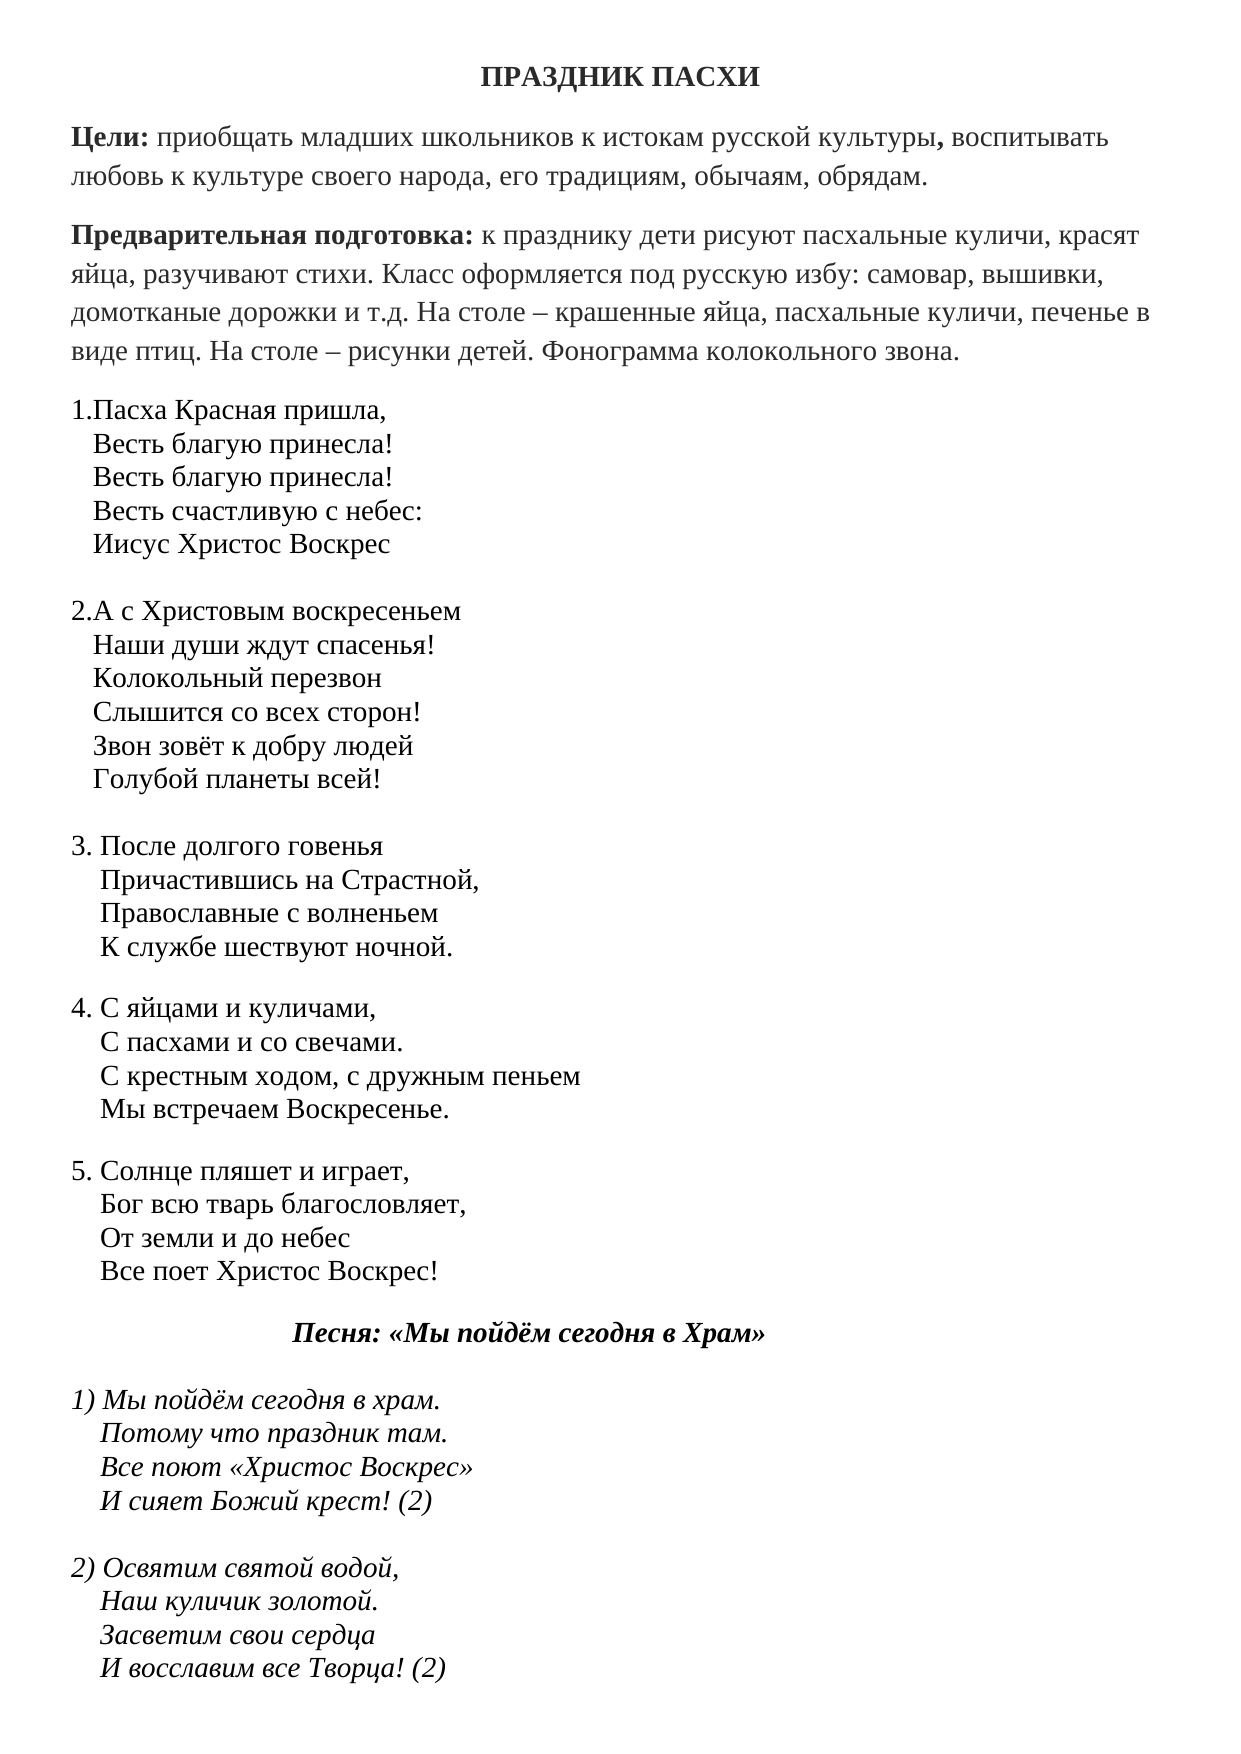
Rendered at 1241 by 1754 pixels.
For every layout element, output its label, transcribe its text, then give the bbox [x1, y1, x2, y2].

text Засветим свои сердца [71, 1617, 1169, 1650]
text Колокольный перезвон [71, 661, 1169, 694]
text Голубой планеты всей! [71, 761, 1169, 795]
text Слышится со всех сторон! [71, 694, 1169, 728]
text Цели: приобщать младших школьников к истокам русской культуры, воспитывать любовь к культуре своего народа, его традициям, обычаям, обрядам. [71, 119, 1169, 191]
text 1) Мы пойдём сегодня в храм. [71, 1382, 1169, 1416]
text Иисус Христос Воскрес [71, 526, 1169, 560]
text И сияет Божий крест! (2) [71, 1483, 1169, 1516]
text Весть счастливую с небес: [71, 493, 1169, 526]
text 2) Освятим святой водой, [71, 1550, 1169, 1583]
text Предварительная подготовка: к празднику дети рисуют пасхальные куличи, красят яйца, разучивают стихи. Класс оформляется под русскую избу: самовар, вышивки, домотканые дорожки и т.д. На столе – крашенные яйца, пасхальные куличи, печенье в виде птиц. На столе – рисунки детей. Фонограмма колокольного звона. [71, 217, 1169, 366]
text И восславим все Творца! (2) [71, 1650, 1169, 1684]
text 1.Пасха Красная пришла, [71, 392, 1169, 426]
text Потому что праздник там. [71, 1416, 1169, 1449]
text Песня: «Мы пойдём сегодня в Храм» [218, 1315, 1169, 1348]
text 4. С яйцами и куличами, С пасхами и со свечами. С крестным ходом, с дружным пеньем Мы встречаем Воскресенье. [71, 991, 1169, 1153]
text Весть благую принесла! [71, 459, 1169, 493]
text Наши души ждут спасенья! [71, 627, 1169, 661]
text 5. Солнце пляшет и играет, Бог всю тварь благословляет, От земли и до небес Все поет Христос Воскрес! [71, 1153, 1169, 1315]
text 3. После долгого говенья Причастившись на Страстной, Православные с волненьем К службе шествуют ночной. [71, 828, 1169, 991]
text ПРАЗДНИК ПАСХИ [71, 59, 1169, 93]
text Звон зовёт к добру людей [71, 728, 1169, 761]
text Весть благую принесла! [71, 426, 1169, 459]
text Все поют «Христос Воскрес» [71, 1449, 1169, 1483]
text Наш куличик золотой. [71, 1583, 1169, 1617]
text 2.А с Христовым воскресеньем [71, 593, 1169, 627]
